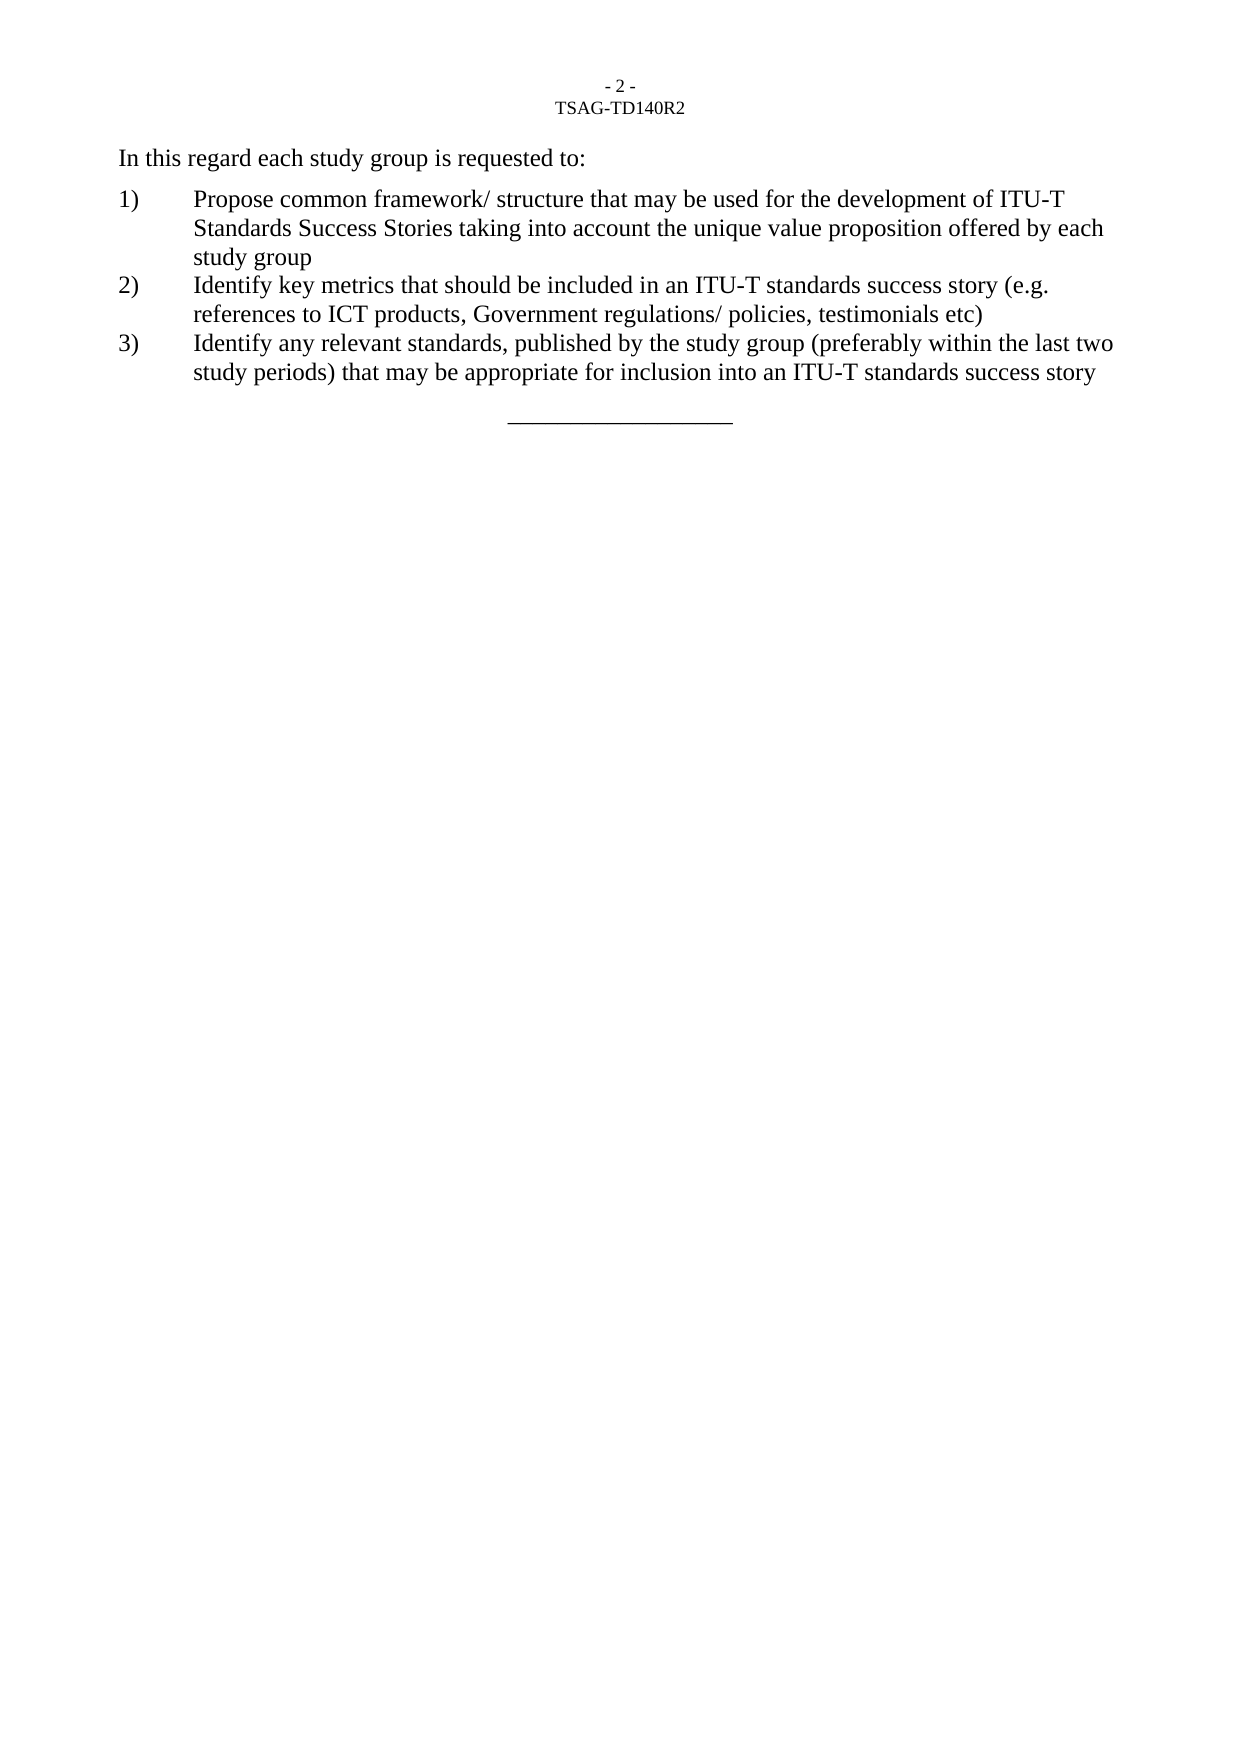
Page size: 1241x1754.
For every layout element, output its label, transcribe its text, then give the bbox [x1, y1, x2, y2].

list Propose common framework/ structure that may be used for the development of ITU-T Standards Success Stories taking into account the unique value proposition offered by each study group [118, 184, 1122, 271]
list Identify any relevant standards, published by the study group (preferably within the last two study periods) that may be appropriate for inclusion into an ITU-T standards success story [118, 328, 1122, 386]
text In this regard each study group is requested to: [118, 143, 1122, 172]
text __________________ [118, 398, 1122, 427]
list Identify key metrics that should be included in an ITU-T standards success story (e.g. references to ICT products, Government regulations/ policies, testimonials etc) [118, 271, 1122, 328]
